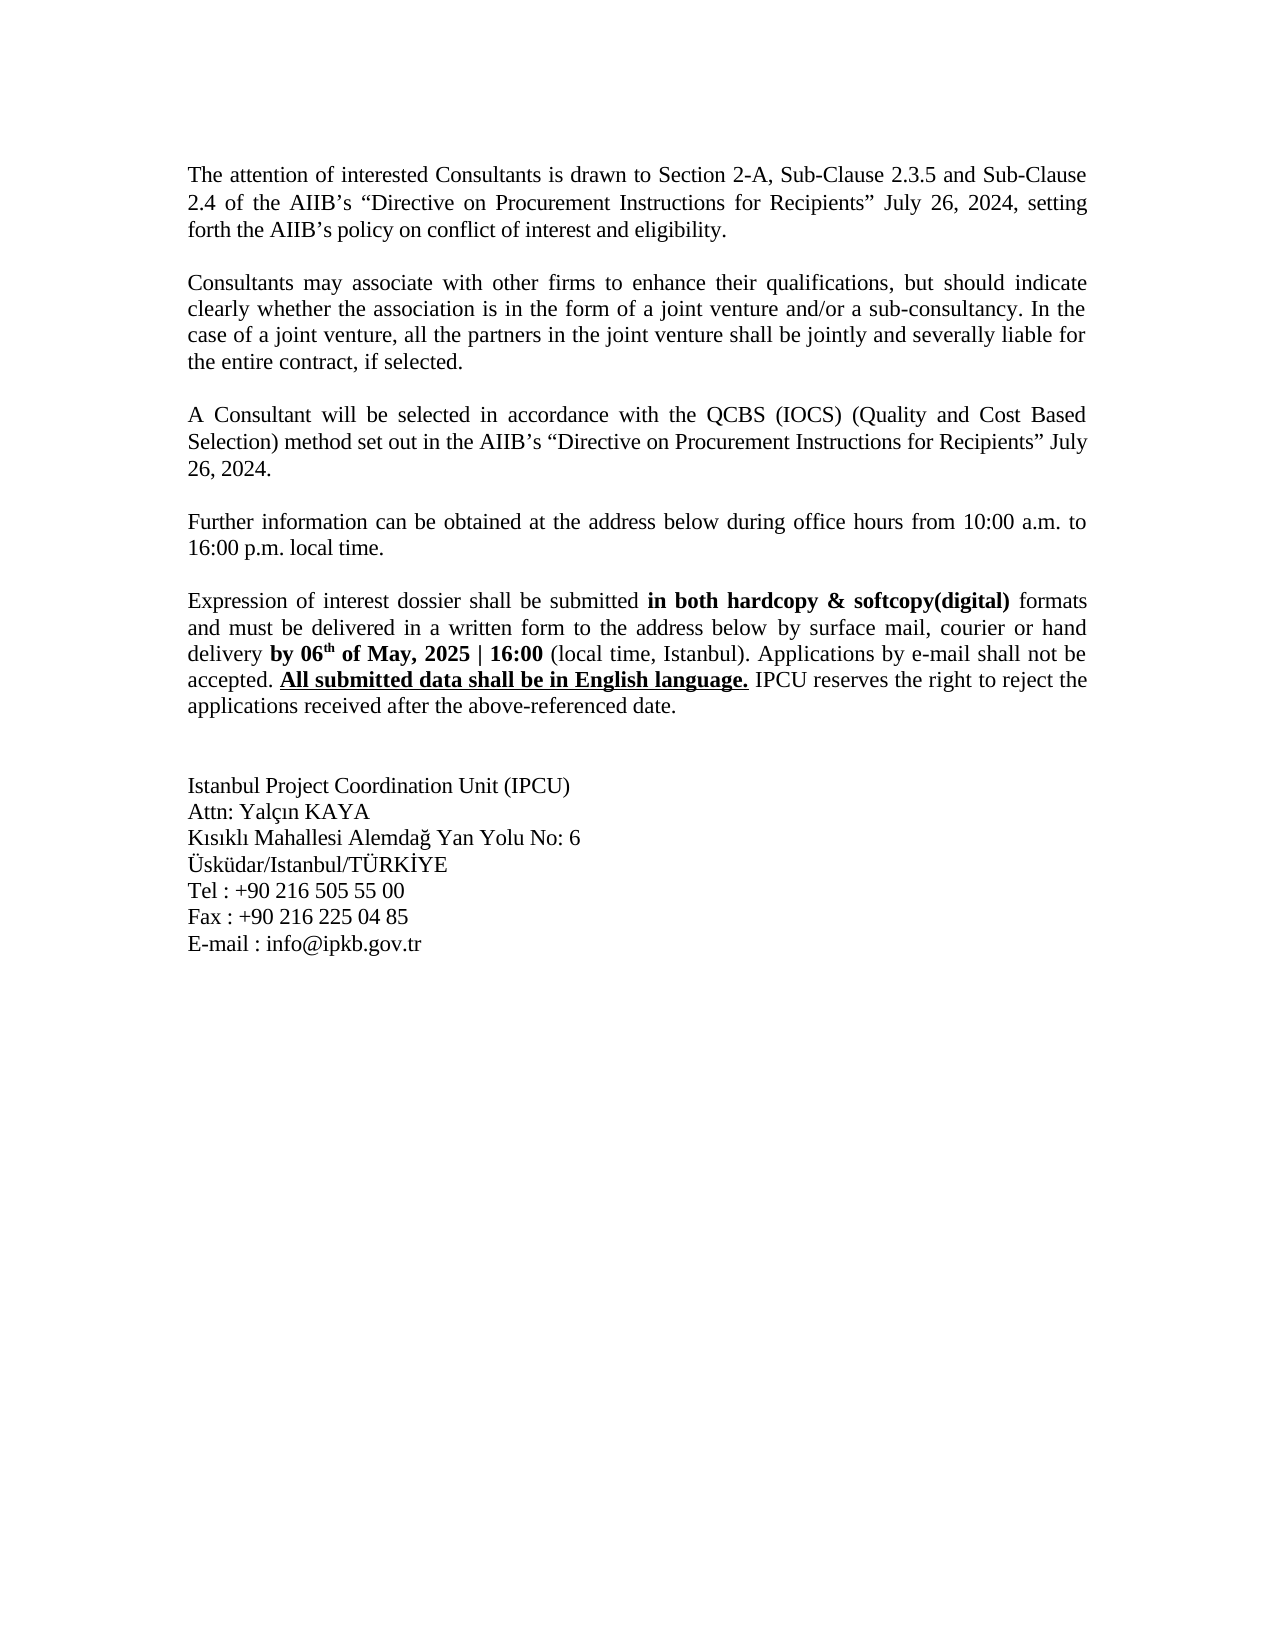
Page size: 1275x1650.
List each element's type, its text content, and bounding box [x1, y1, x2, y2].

text A Consultant will be selected in accordance with the QCBS (IOCS) (Quality and Cost Based Selection) method set out in the AIIB’s “Directive on Procurement Instructions for Recipients” July 26, 2024. [187, 401, 1087, 482]
text The attention of interested Consultants is drawn to Section 2-A, Sub-Clause 2.3.5 and Sub-Clause 2.4 of the AIIB’s “Directive on Procurement Instructions for Recipients” July 26, 2024, setting forth the AIIB’s policy on conflict of interest and eligibility. [187, 161, 1087, 242]
text E-mail : info@ipkb.gov.tr [187, 930, 1087, 956]
text Üsküdar/Istanbul/TÜRKİYE [187, 851, 1087, 877]
text Fax : +90 216 225 04 85 [187, 903, 1087, 930]
text Tel : +90 216 505 55 00 [187, 877, 1087, 903]
text Expression of interest dossier shall be submitted in both hardcopy & softcopy(digital) formats and must be delivered in a written form to the address below by surface mail, courier or hand delivery by 06th of May, 2025 | 16:00 (local time, Istanbul). Applications by e-mail shall not be accepted. All submitted data shall be in English language. IPCU reserves the right to reject the applications received after the above-referenced date. [187, 587, 1087, 719]
text Further information can be obtained at the address below during office hours from 10:00 a.m. to 16:00 p.m. local time. [187, 508, 1087, 561]
text Kısıklı Mahallesi Alemdağ Yan Yolu No: 6 [187, 824, 1087, 851]
text Consultants may associate with other firms to enhance their qualifications, but should indicate clearly whether the association is in the form of a joint venture and/or a sub-consultancy. In the case of a joint venture, all the partners in the joint venture shall be jointly and severally liable for the entire contract, if selected. [187, 269, 1087, 374]
text Attn: Yalçın KAYA [187, 798, 1087, 824]
text Istanbul Project Coordination Unit (IPCU) [187, 772, 1087, 798]
